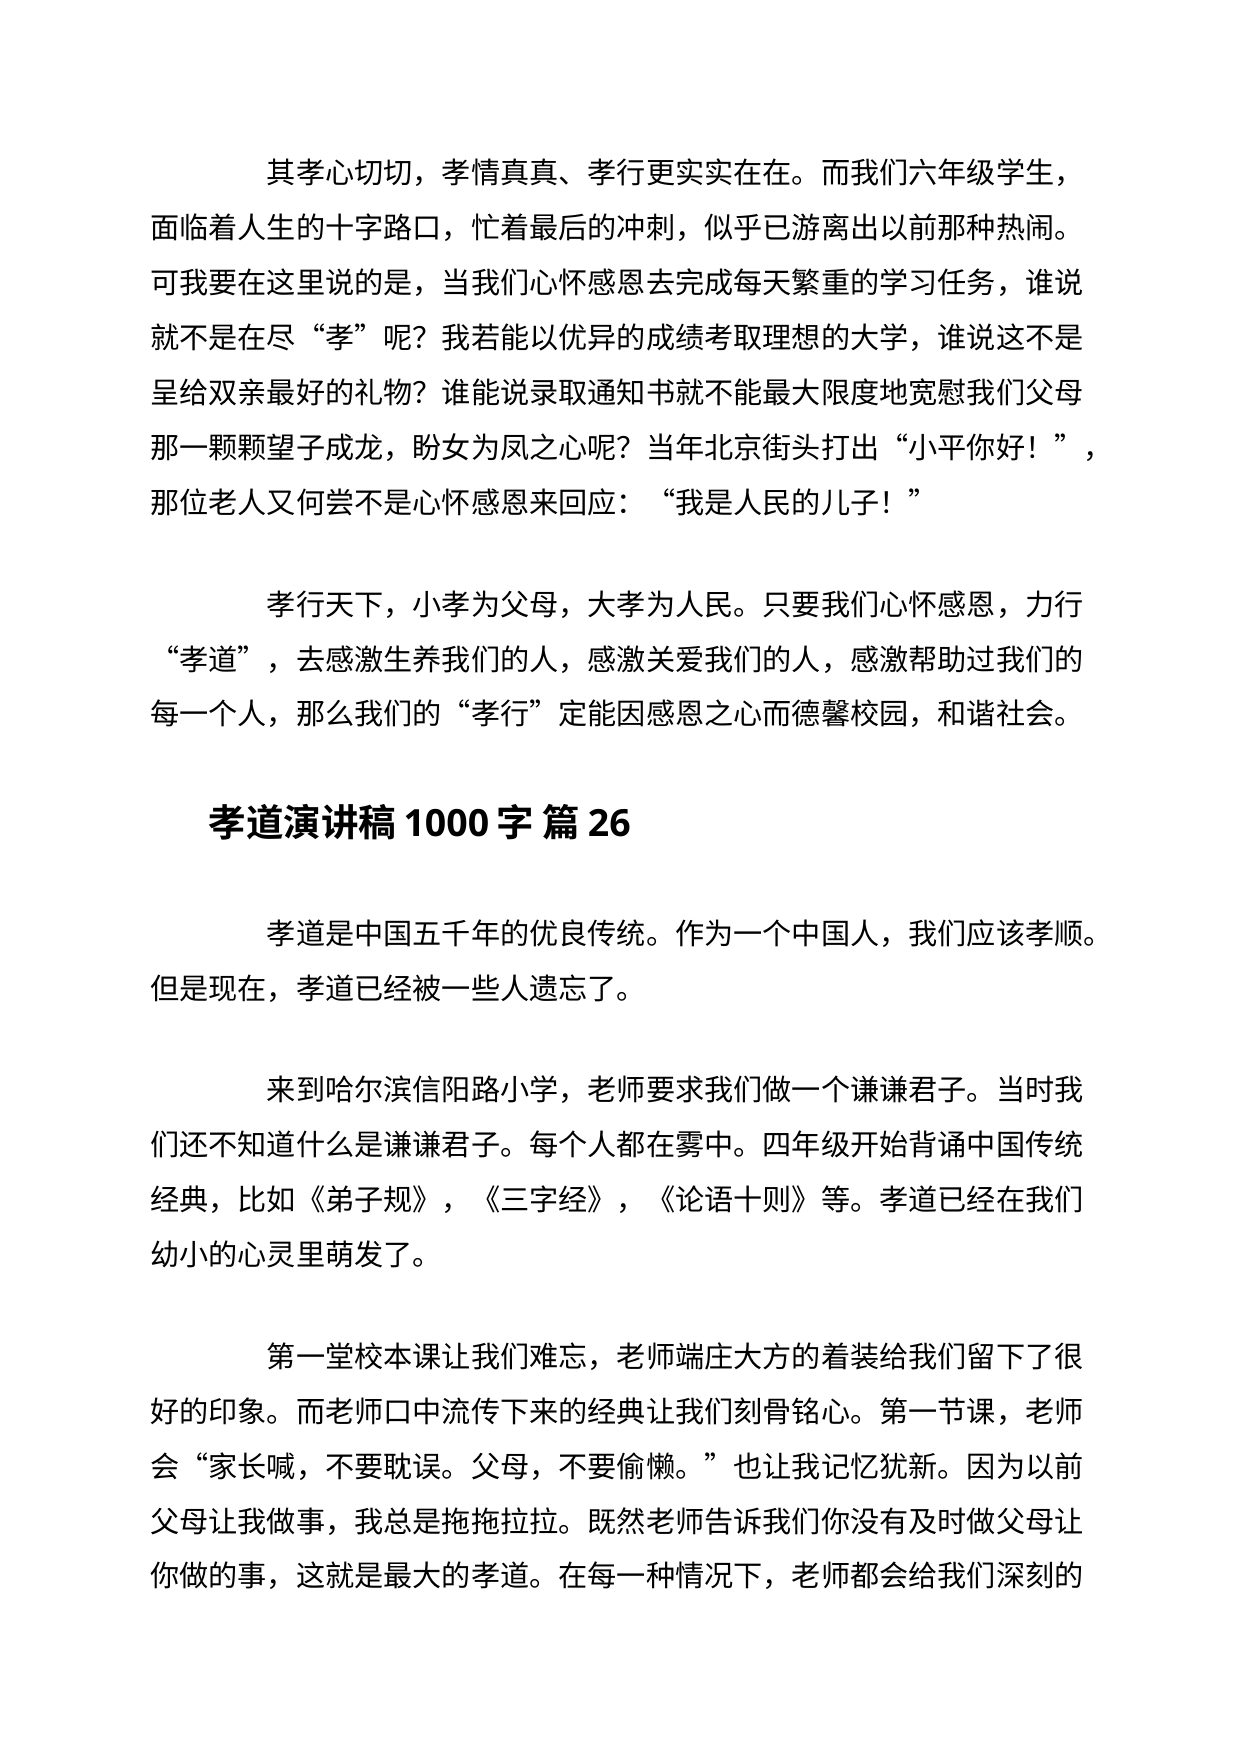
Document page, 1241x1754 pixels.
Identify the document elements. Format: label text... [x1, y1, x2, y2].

text 孝道是中国五千年的优良传统。作为一个中国人，我们应该孝顺。但是现在，孝道已经被一些人遗忘了。 [150, 910, 1090, 1007]
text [150, 1333, 1090, 1595]
text 其孝心切切，孝情真真、孝行更实实在在。而我们六年级学生，面临着人生的十字路口，忙着最后的冲刺，似乎已游离出以前那种热闹。可我要在这里说的是，当我们心怀感恩去完成每天繁重的学习任务，谁说就不是在尽“孝”呢？我若能以优异的成绩考取理想的大学，谁说这不是呈给双亲最好的礼物？谁能说录取通知书就不能最大限度地宽慰我们父母那一颗颗望子成龙，盼女为凤之心呢？当年北京街头打出“小平你好！”，那位老人又何尝不是心怀感恩来回应：“我是人民的儿子！” [150, 150, 1090, 522]
text 孝道演讲稿1000字 篇26 [150, 793, 1090, 847]
text 来到哈尔滨信阳路小学，老师要求我们做一个谦谦君子。当时我们还不知道什么是谦谦君子。每个人都在雾中。四年级开始背诵中国传统经典，比如《弟子规》，《三字经》，《论语十则》等。孝道已经在我们幼小的心灵里萌发了。 [150, 1067, 1090, 1274]
text 孝行天下，小孝为父母，大孝为人民。只要我们心怀感恩，力行“孝道”，去感激生养我们的人，感激关爱我们的人，感激帮助过我们的每一个人，那么我们的“孝行”定能因感恩之心而德馨校园，和谐社会。 [150, 581, 1090, 733]
